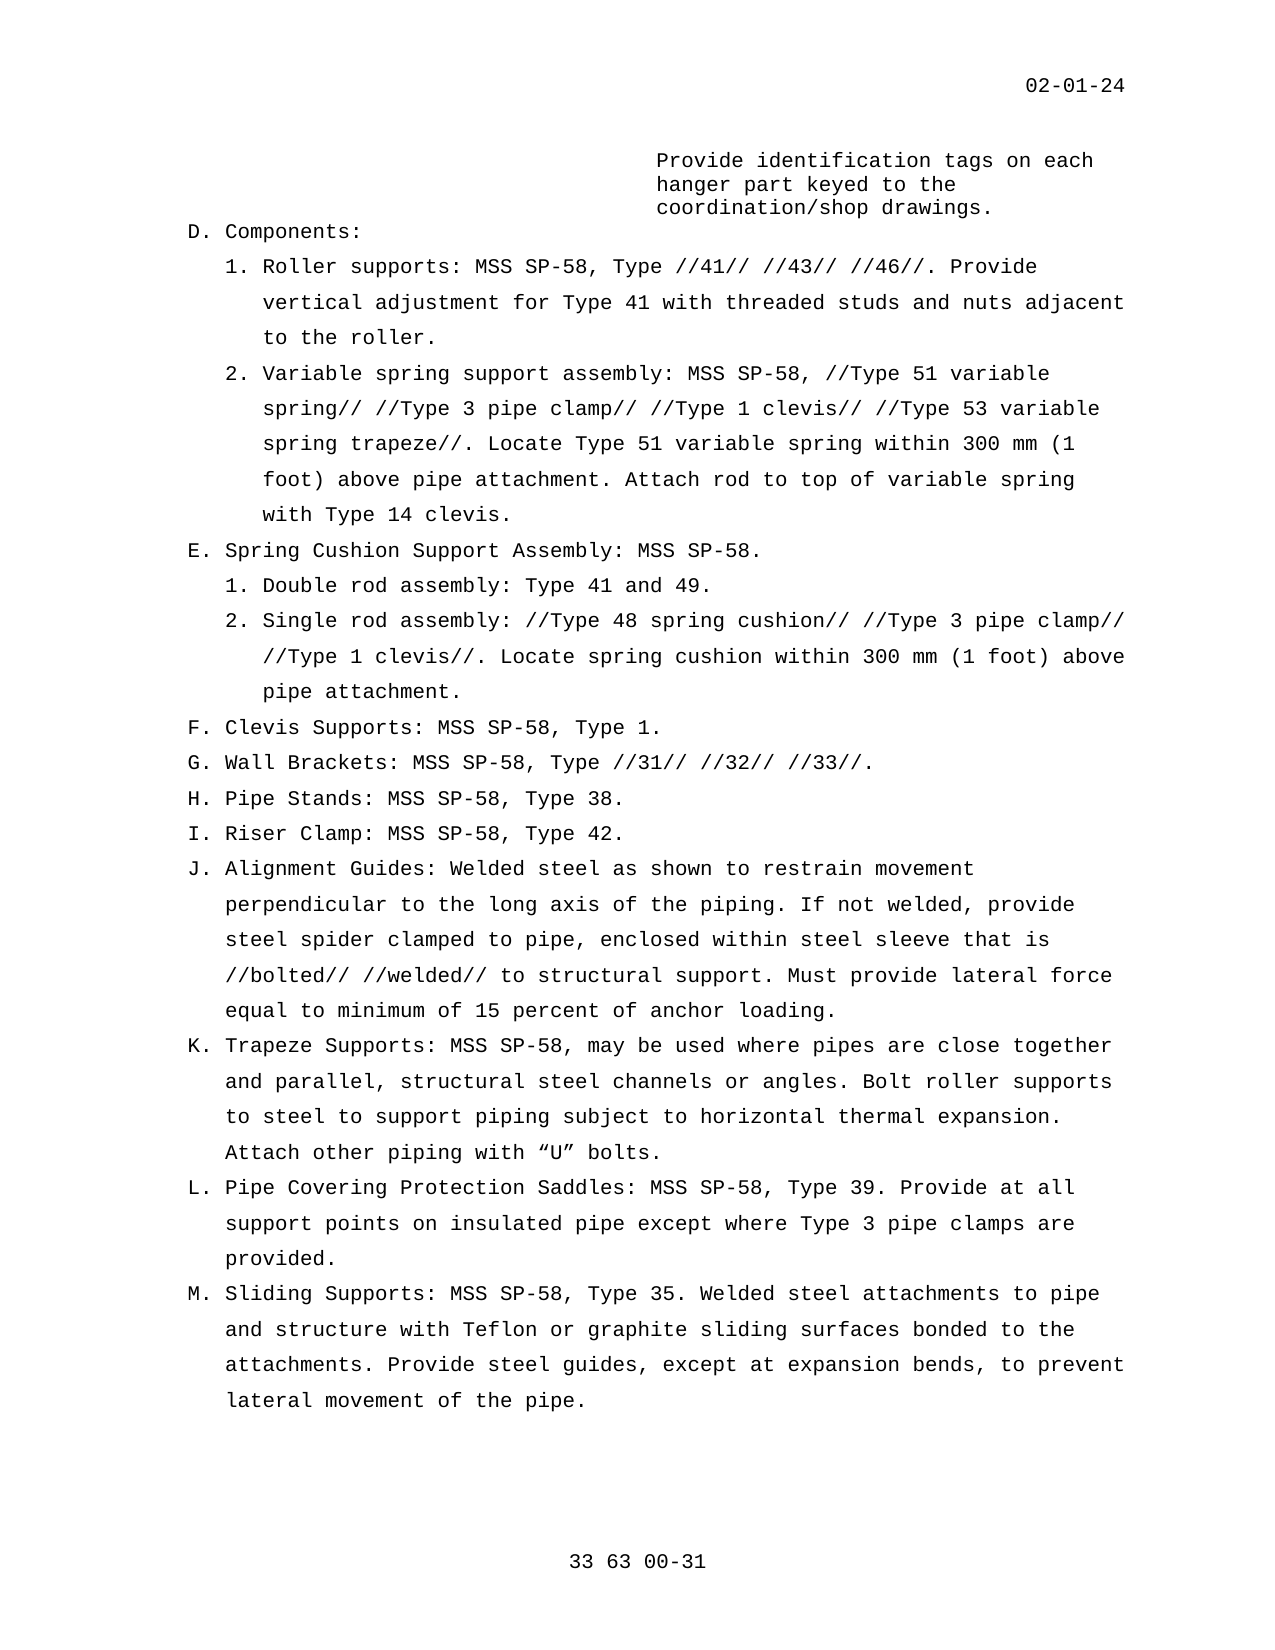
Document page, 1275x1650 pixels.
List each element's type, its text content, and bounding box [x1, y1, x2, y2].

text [600, 150, 1125, 221]
text Components: [187, 221, 1125, 244]
text Riser Clamp: MSS SP-58, Type 42. [187, 823, 1125, 847]
text Pipe Stands: MSS SP-58, Type 38. [187, 788, 1125, 811]
text Single rod assembly: //Type 48 spring cushion// //Type 3 pipe clamp// //Type 1 clevis//. Locate spring cushion within 300 mm (1 foot) above pipe attachment. [225, 611, 1125, 705]
text Trapeze Supports: MSS SP-58, may be used where pipes are close together and parallel, structural steel channels or angles. Bolt roller supports to steel to support piping subject to horizontal thermal expansion. Attach other piping with “U” bolts. [187, 1036, 1125, 1165]
text Alignment Guides: Welded steel as shown to restrain movement perpendicular to the long axis of the piping. If not welded, provide steel spider clamped to pipe, enclosed within steel sleeve that is //bolted// //welded// to structural support. Must provide lateral force equal to minimum of 15 percent of anchor loading. [187, 858, 1125, 1024]
text Double rod assembly: Type 41 and 49. [225, 575, 1125, 599]
text Pipe Covering Protection Saddles: MSS SP-58, Type 39. Provide at all support points on insulated pipe except where Type 3 pipe clamps are provided. [187, 1177, 1125, 1272]
text Roller supports: MSS SP-58, Type //41// //43// //46//. Provide vertical adjustment for Type 41 with threaded studs and nuts adjacent to the roller. [225, 256, 1125, 351]
text Wall Brackets: MSS SP-58, Type //31// //32// //33//. [187, 752, 1125, 776]
text Spring Cushion Support Assembly: MSS SP-58. [187, 540, 1125, 563]
text Sliding Supports: MSS SP-58, Type 35. Welded steel attachments to pipe and structure with Teflon or graphite sliding surfaces bonded to the attachments. Provide steel guides, except at expansion bends, to prevent lateral movement of the pipe. [187, 1283, 1125, 1413]
text Clevis Supports: MSS SP-58, Type 1. [187, 717, 1125, 740]
text Variable spring support assembly: MSS SP-58, //Type 51 variable spring// //Type 3 pipe clamp// //Type 1 clevis// //Type 53 variable spring trapeze//. Locate Type 51 variable spring within 300 mm (1 foot) above pipe attachment. Attach rod to top of variable spring with Type 14 clevis. [225, 363, 1125, 528]
